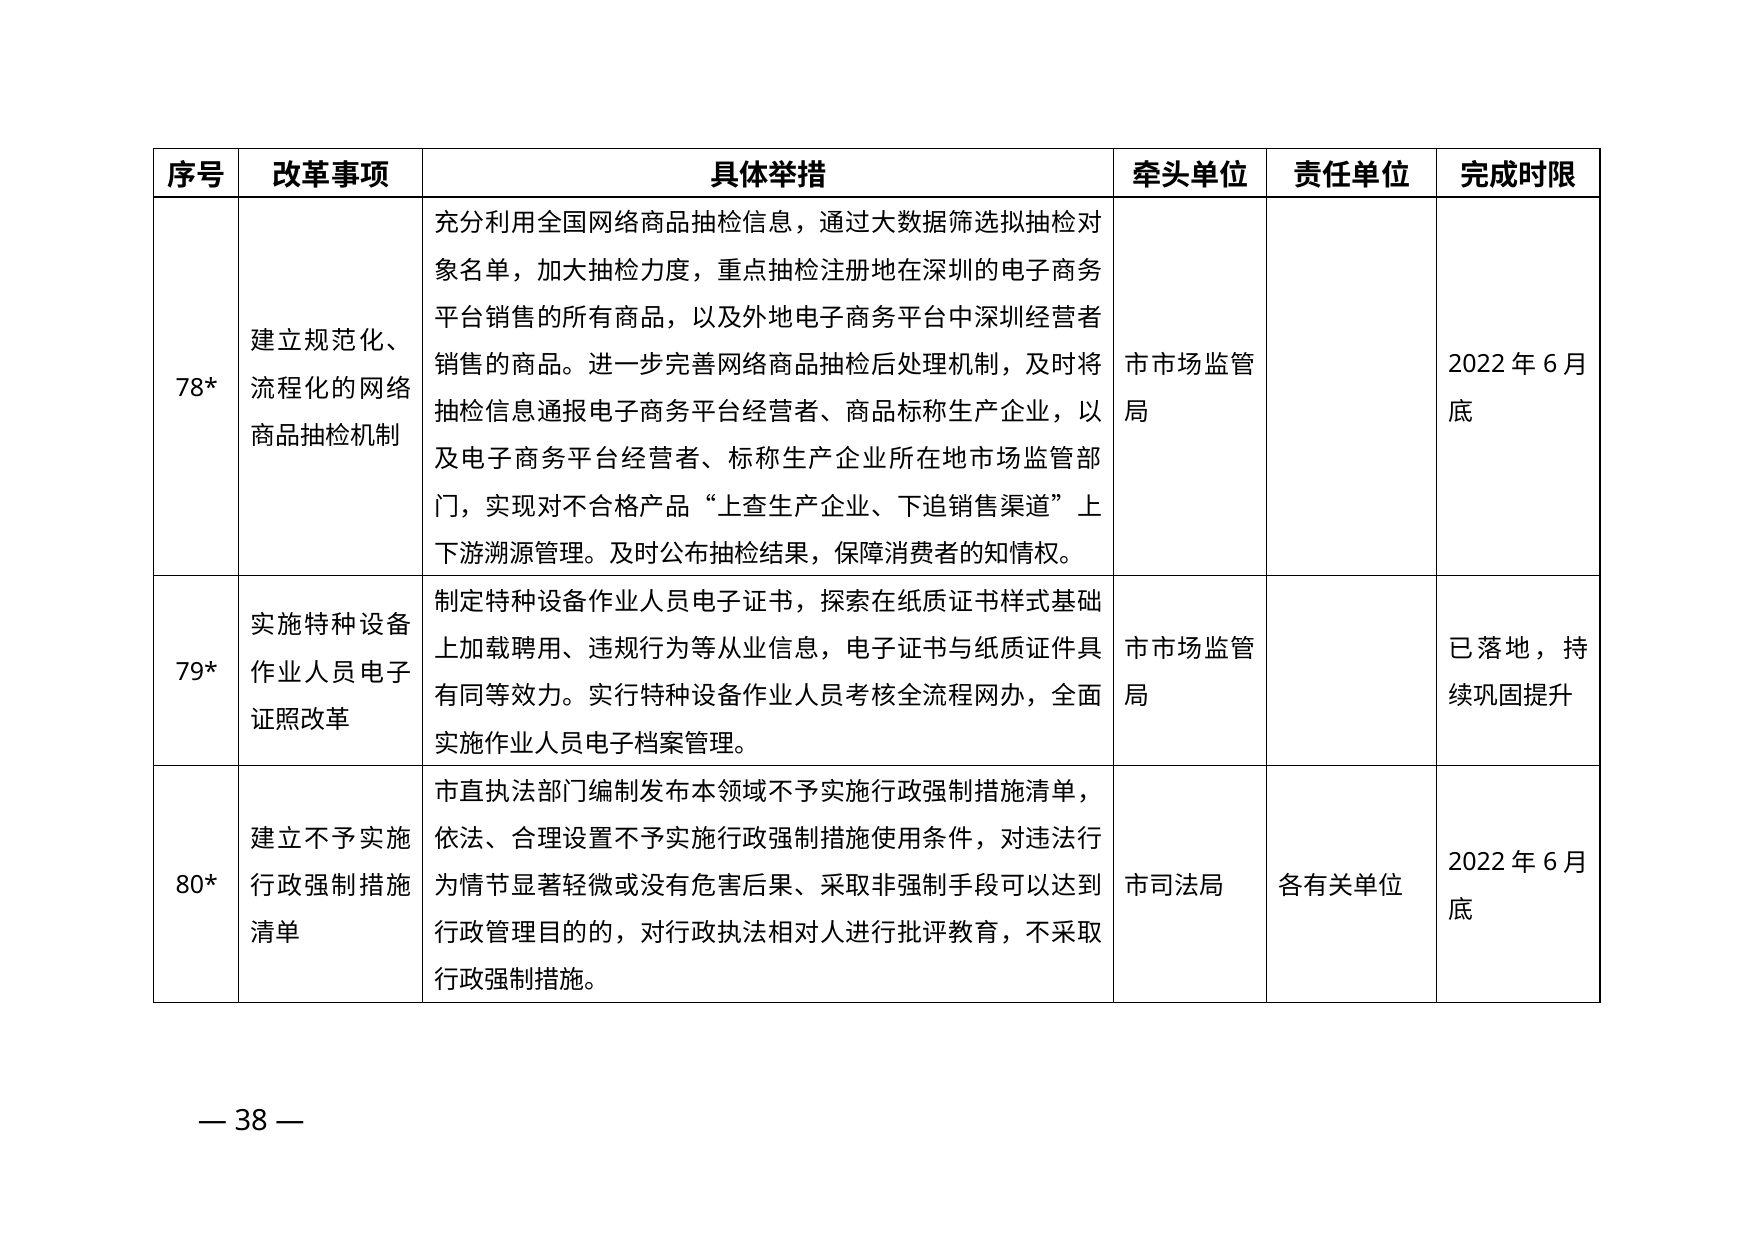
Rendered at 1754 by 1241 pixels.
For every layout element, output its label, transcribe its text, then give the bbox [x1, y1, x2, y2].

table_header 完成时限 [1437, 149, 1599, 196]
table_cell 78* [154, 198, 238, 575]
table_cell 建立不予实施行政强制措施清单 [239, 766, 422, 1002]
table_cell 80* [154, 766, 238, 1002]
table_header 责任单位 [1267, 149, 1436, 196]
table_cell 各有关单位 [1267, 766, 1436, 1002]
table_header 具体举措 [423, 149, 1113, 196]
table_header 序号 [154, 149, 238, 196]
table_cell 制定特种设备作业人员电子证书，探索在纸质证书样式基础上加载聘用、违规行为等从业信息，电子证书与纸质证件具有同等效力。实行特种设备作业人员考核全流程网办，全面实施作业人员电子档案管理。 [423, 576, 1113, 765]
table_header 牵头单位 [1114, 149, 1266, 196]
table_cell 2022年6月底 [1437, 198, 1599, 575]
table_cell 实施特种设备作业人员电子证照改革 [239, 576, 422, 765]
table_cell 市市场监管局 [1114, 198, 1266, 575]
table_cell [1267, 198, 1436, 575]
table_cell 已落地，持续巩固提升 [1437, 576, 1599, 765]
table_cell 市直执法部门编制发布本领域不予实施行政强制措施清单，依法、合理设置不予实施行政强制措施使用条件，对违法行为情节显著轻微或没有危害后果、采取非强制手段可以达到行政管理目的的，对行政执法相对人进行批评教育，不采取行政强制措施。 [423, 766, 1113, 1002]
table_cell 2022年6月底 [1437, 766, 1599, 1002]
table_cell 充分利用全国网络商品抽检信息，通过大数据筛选拟抽检对象名单，加大抽检力度，重点抽检注册地在深圳的电子商务平台销售的所有商品，以及外地电子商务平台中深圳经营者销售的商品。进一步完善网络商品抽检后处理机制，及时将抽检信息通报电子商务平台经营者、商品标称生产企业，以及电子商务平台经营者、标称生产企业所在地市场监管部门，实现对不合格产品“上查生产企业、下追销售渠道”上下游溯源管理。及时公布抽检结果，保障消费者的知情权。 [423, 198, 1113, 575]
table_header 改革事项 [239, 149, 422, 196]
table_cell 市司法局 [1114, 766, 1266, 1002]
table_cell [1267, 576, 1436, 765]
table_cell 建立规范化、流程化的网络商品抽检机制 [239, 198, 422, 575]
table_cell 79* [154, 576, 238, 765]
table_cell 市市场监管局 [1114, 576, 1266, 765]
